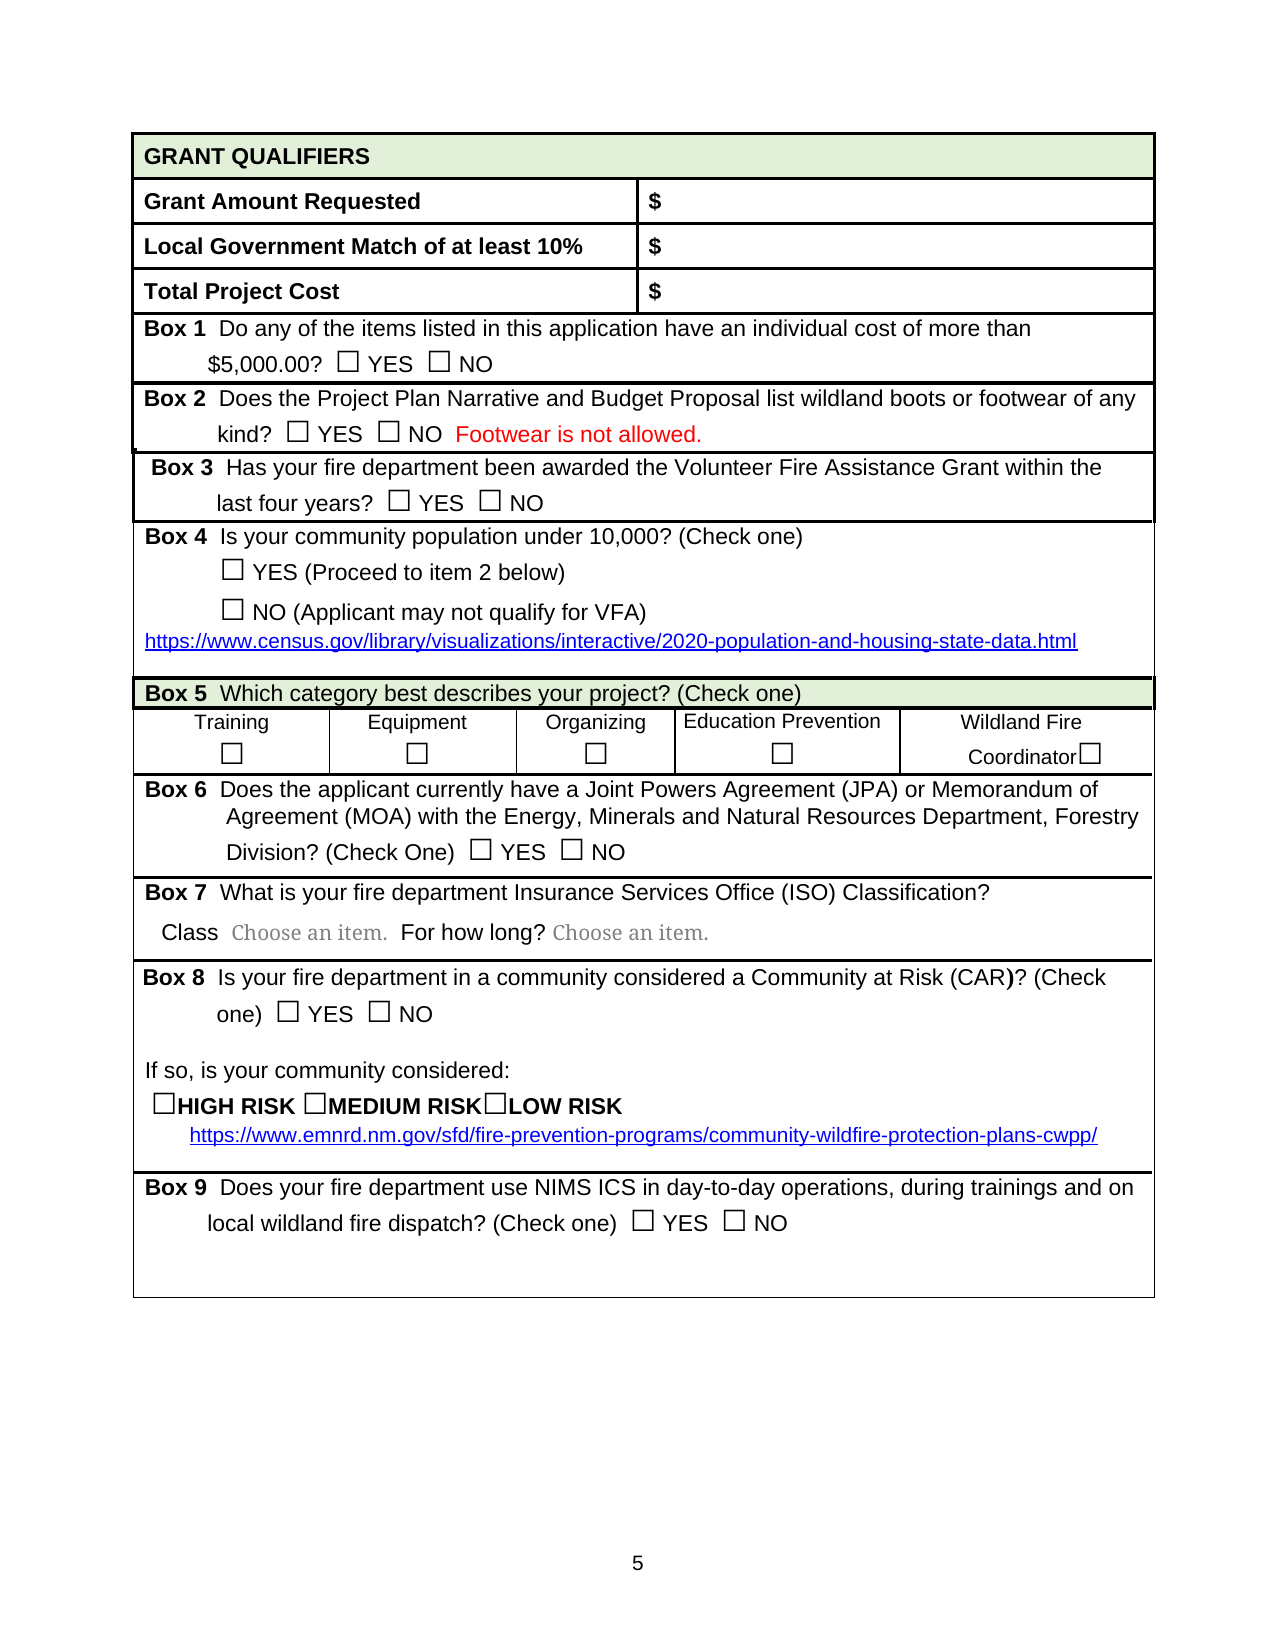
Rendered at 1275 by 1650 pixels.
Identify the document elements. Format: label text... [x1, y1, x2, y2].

table_cell Box 7 What is your fire department Insurance Services Office (ISO) Classification? Class For how long? [134, 876, 1154, 959]
table_cell Box 9 Does your fire department use NIMS ICS in day-to-day operations, during trainings and on local wildland fire dispatch? (Check one) YES NO [134, 1171, 1154, 1297]
table_cell Total Project Cost [134, 270, 636, 312]
table_cell Training [134, 710, 329, 773]
table_cell Box 3 Has your fire department been awarded the Volunteer Fire Assistance Grant within the last four years? YES NO [135, 454, 1153, 520]
table_cell Box 2 Does the Project Plan Narrative and Budget Proposal list wildland boots or footwear of any kind? YES NO Footwear is not allowed. [134, 385, 1153, 451]
table_cell Organizing [517, 710, 674, 773]
table_cell GRANT QUALIFIERS [134, 135, 1153, 177]
table_cell Box 4 Is your community population under 10,000? (Check one) YES (Proceed to item 2 below) NO (Applicant may not qualify for VFA) https://www.census.gov/library/visualizations/interactive/2020-population-and-housing-state-data.html [134, 520, 1154, 676]
table_cell Local Government Match of at least 10% [134, 225, 636, 267]
table_cell Education Prevention [676, 710, 899, 773]
table_cell Box 8 Is your fire department in a community considered a Community at Risk (CAR)? (Check one) YES NO If so, is your community considered: HIGH RISK MEDIUM RISKLOW RISK https://www.emnrd.nm.gov/sfd/fire-prevention-programs/community-wildfire-protection-plans-cwpp/ [134, 959, 1154, 1171]
table_cell Box 6 Does the applicant currently have a Joint Powers Agreement (JPA) or Memorandum of Agreement (MOA) with the Energy, Minerals and Natural Resources Department, Forestry Division? (Check One) YES NO [134, 773, 1154, 876]
table_cell Equipment [330, 710, 516, 773]
table_cell Box 5 Which category best describes your project? (Check one) [135, 676, 1153, 706]
table_cell $ [639, 270, 1153, 312]
table_cell $ [639, 225, 1153, 267]
table_cell $ [639, 180, 1153, 222]
table_cell Wildland Fire Coordinator [901, 706, 1154, 773]
table_cell Grant Amount Requested [134, 180, 636, 222]
table_cell Box 1 Do any of the items listed in this application have an individual cost of more than $5,000.00? YES NO [134, 315, 1153, 381]
